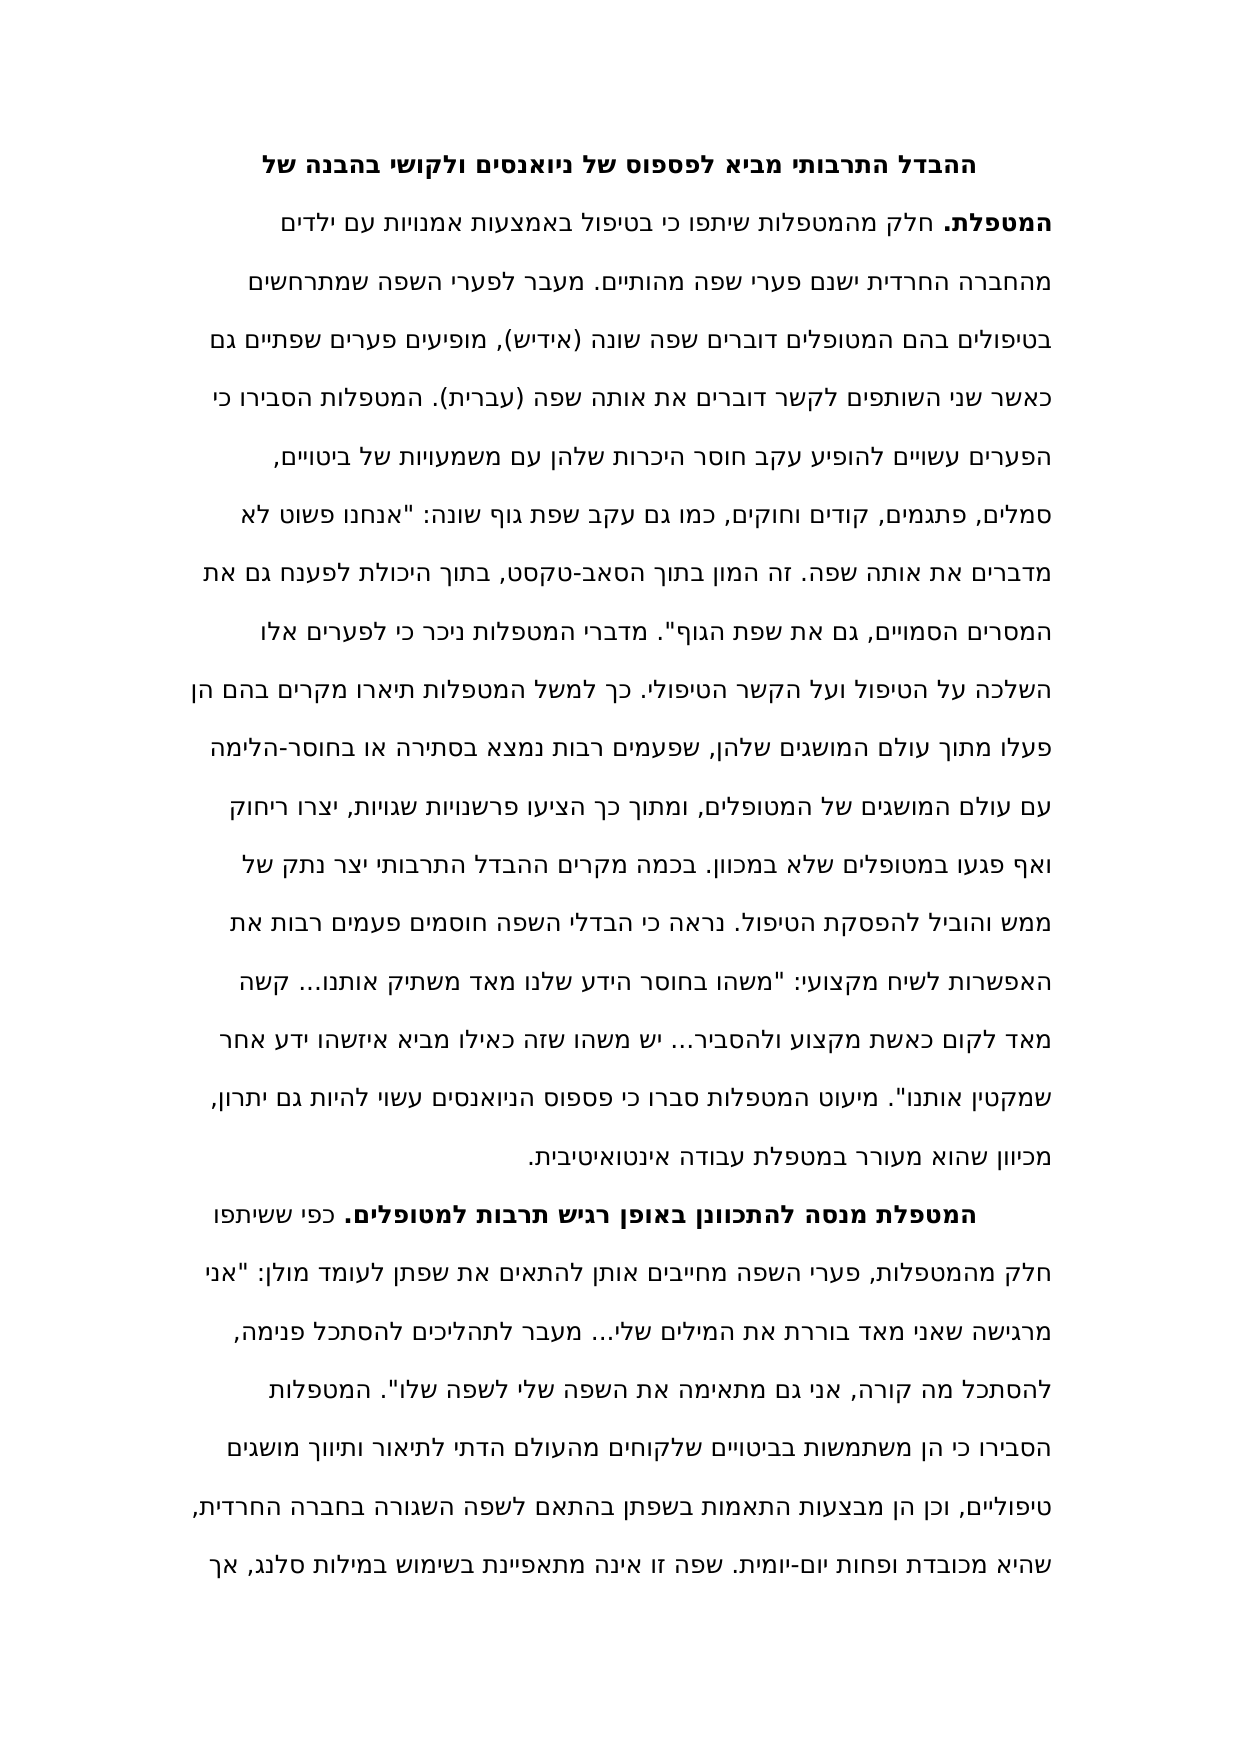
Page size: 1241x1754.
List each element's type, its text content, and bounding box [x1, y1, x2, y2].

text ההבדל התרבותי מביא לפספוס של ניואנסים ולקושי בהבנה של המטפלת. חלק מהמטפלות שיתפו כי בטיפול באמצעות אמנויות עם ילדים מהחברה החרדית ישנם פערי שפה מהותיים. מעבר לפערי השפה שמתרחשים בטיפולים בהם המטופלים דוברים שפה שונה (אידיש), מופיעים פערים שפתיים גם כאשר שני השותפים לקשר דוברים את אותה שפה (עברית). המטפלות הסבירו כי הפערים עשויים להופיע עקב חוסר היכרות שלהן עם משמעויות של ביטויים, סמלים, פתגמים, קודים וחוקים, כמו גם עקב שפת גוף שונה: "אנחנו פשוט לא מדברים את אותה שפה. זה המון בתוך הסאב-טקסט, בתוך היכולת לפענח גם את המסרים הסמויים, גם את שפת הגוף". מדברי המטפלות ניכר כי לפערים אלו השלכה על הטיפול ועל הקשר הטיפולי. כך למשל המטפלות תיארו מקרים בהם הן פעלו מתוך עולם המושגים שלהן, שפעמים רבות נמצא בסתירה או בחוסר-הלימה עם עולם המושגים של המטופלים, ומתוך כך הציעו פרשנויות שגויות, יצרו ריחוק ואף פגעו במטופלים שלא במכוון. בכמה מקרים ההבדל התרבותי יצר נתק של ממש והוביל להפסקת הטיפול. נראה כי הבדלי השפה חוסמים פעמים רבות את האפשרות לשיח מקצועי: "משהו בחוסר הידע שלנו מאד משתיק אותנו... קשה מאד לקום כאשת מקצוע ולהסביר... יש משהו שזה כאילו מביא איזשהו ידע אחר שמקטין אותנו". מיעוט המטפלות סברו כי פספוס הניואנסים עשוי להיות גם יתרון, מכיוון שהוא מעורר במטפלת עבודה אינטואיטיבית. [187, 150, 1053, 1171]
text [187, 1200, 1053, 1579]
